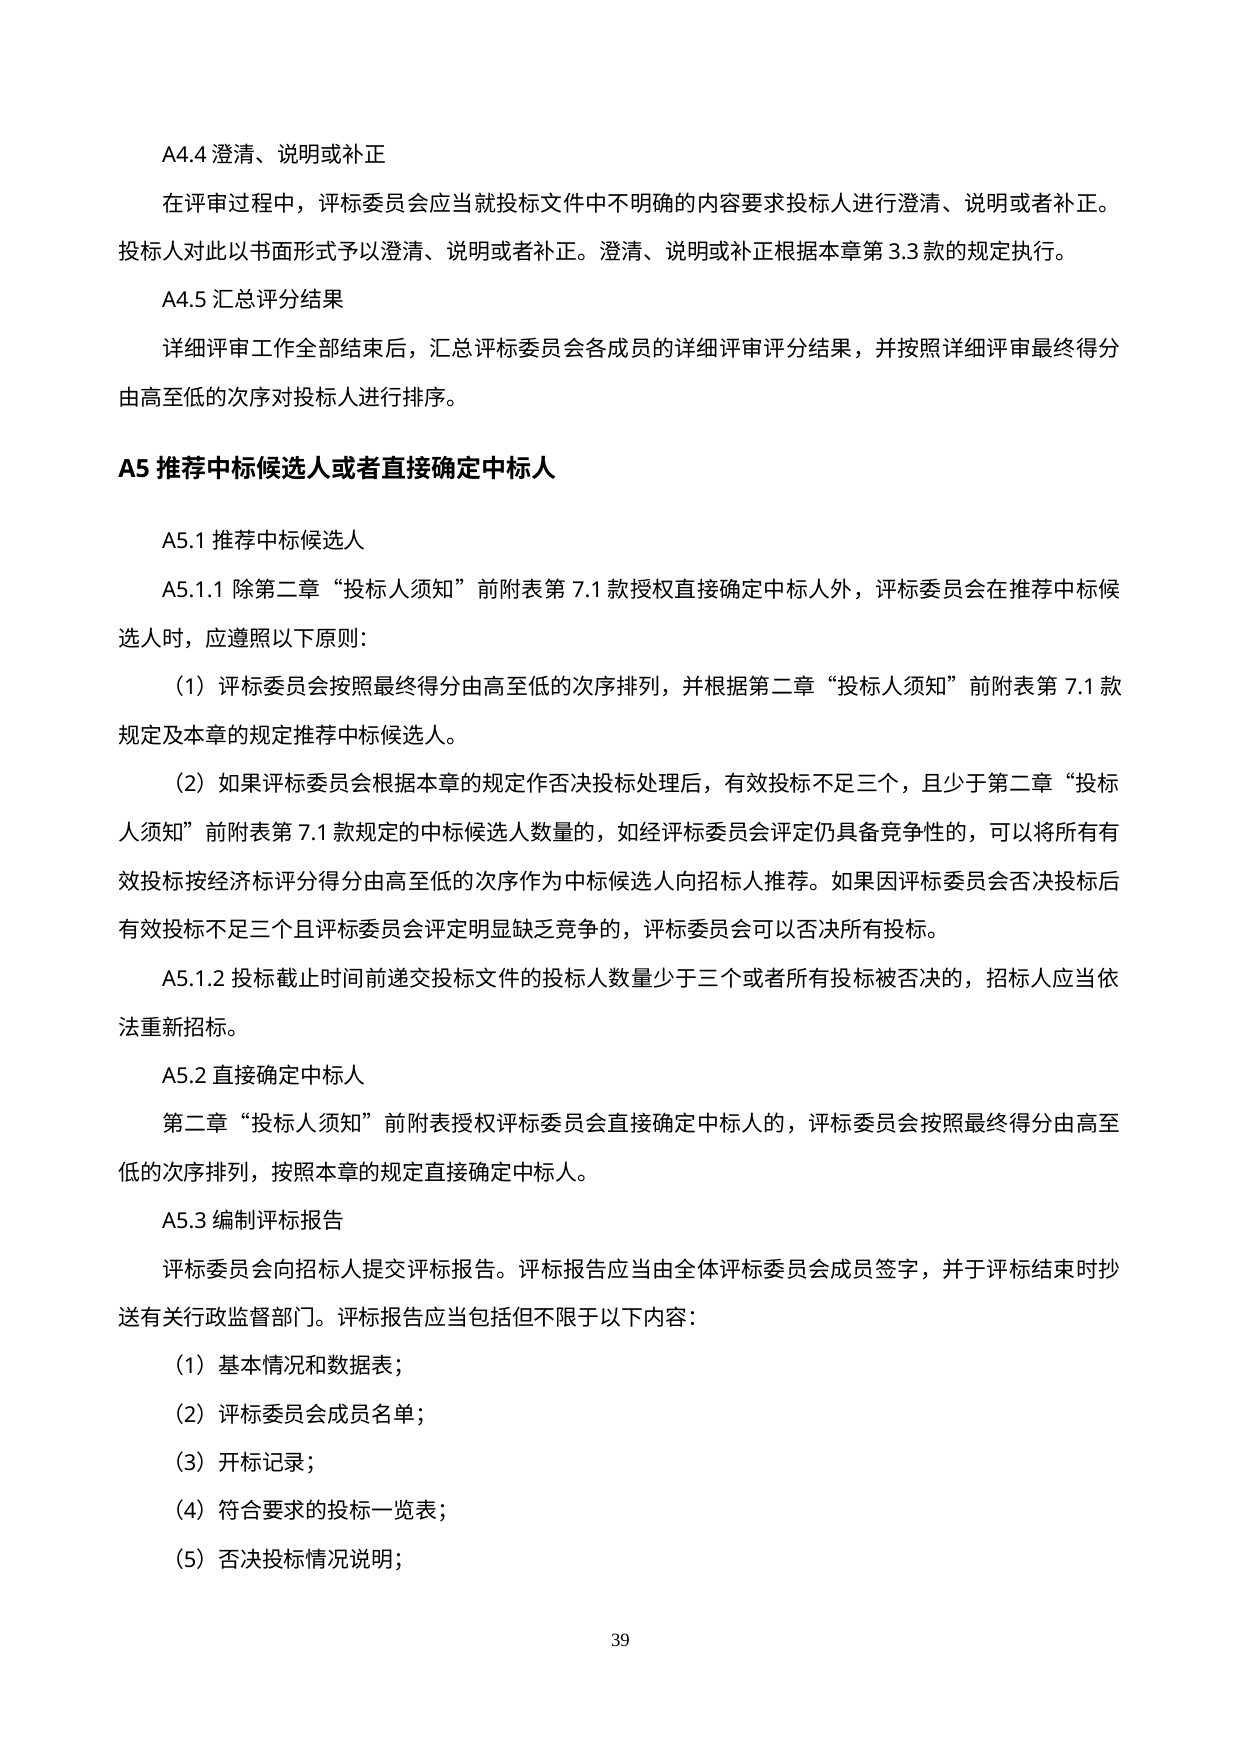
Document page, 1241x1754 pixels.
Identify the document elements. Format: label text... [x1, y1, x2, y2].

text A5.3 编制评标报告 [118, 1203, 1122, 1235]
text （2）评标委员会成员名单； [118, 1397, 1122, 1429]
text A5.1 推荐中标候选人 [118, 523, 1122, 556]
text A5.1.1 除第二章“投标人须知”前附表第7.1款授权直接确定中标人外，评标委员会在推荐中标候选人时，应遵照以下原则： [118, 572, 1122, 653]
text （5）否决投标情况说明； [118, 1542, 1122, 1574]
text A4.4澄清、说明或补正 [118, 137, 1122, 169]
text （1）评标委员会按照最终得分由高至低的次序排列，并根据第二章“投标人须知”前附表第7.1款规定及本章的规定推荐中标候选人。 [118, 669, 1122, 750]
text 评标委员会向招标人提交评标报告。评标报告应当由全体评标委员会成员签字，并于评标结束时抄送有关行政监督部门。评标报告应当包括但不限于以下内容： [118, 1251, 1122, 1332]
text （1）基本情况和数据表； [118, 1348, 1122, 1381]
text A5.2 直接确定中标人 [118, 1057, 1122, 1090]
text （2）如果评标委员会根据本章的规定作否决投标处理后，有效投标不足三个，且少于第二章“投标人须知”前附表第7.1款规定的中标候选人数量的，如经评标委员会评定仍具备竞争性的，可以将所有有效投标按经济标评分得分由高至低的次序作为中标候选人向招标人推荐。如果因评标委员会否决投标后有效投标不足三个且评标委员会评定明显缺乏竞争的，评标委员会可以否决所有投标。 [118, 766, 1122, 944]
text 详细评审工作全部结束后，汇总评标委员会各成员的详细评审评分结果，并按照详细评审最终得分由高至低的次序对投标人进行排序。 [118, 331, 1122, 412]
text A4.5 汇总评分结果 [118, 282, 1122, 315]
text （4）符合要求的投标一览表； [118, 1493, 1122, 1526]
text （3）开标记录； [118, 1445, 1122, 1477]
text 第二章“投标人须知”前附表授权评标委员会直接确定中标人的，评标委员会按照最终得分由高至低的次序排列，按照本章的规定直接确定中标人。 [118, 1106, 1122, 1187]
text 在评审过程中，评标委员会应当就投标文件中不明确的内容要求投标人进行澄清、说明或者补正。投标人对此以书面形式予以澄清、说明或者补正。澄清、说明或补正根据本章第3.3款的规定执行。 [118, 185, 1122, 266]
text A5.1.2 投标截止时间前递交投标文件的投标人数量少于三个或者所有投标被否决的，招标人应当依法重新招标。 [118, 960, 1122, 1042]
subtitle A5 推荐中标候选人或者直接确定中标人 [118, 434, 1122, 499]
